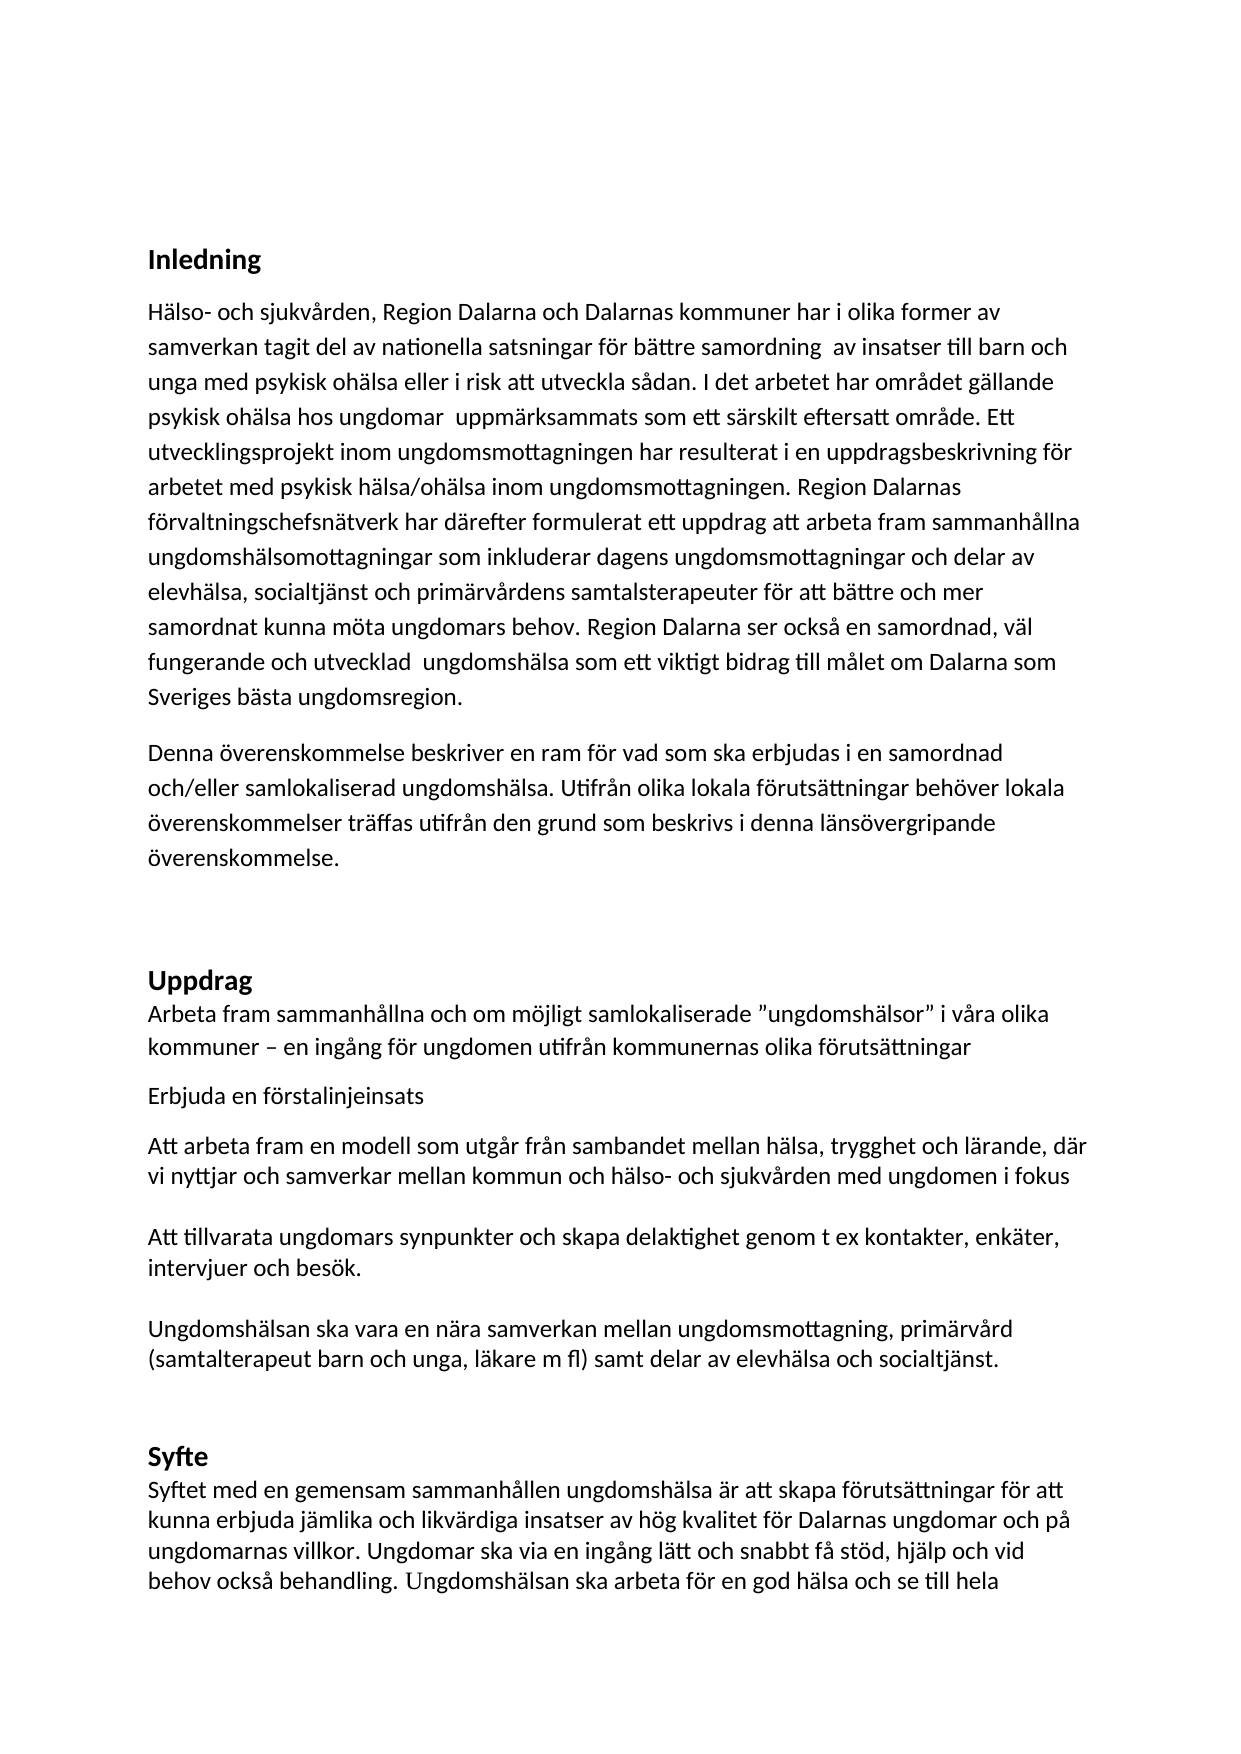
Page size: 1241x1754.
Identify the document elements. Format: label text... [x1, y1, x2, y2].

text Uppdrag [148, 962, 1093, 998]
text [148, 1474, 1093, 1596]
text Erbjuda en förstalinjeinsats [148, 1080, 1093, 1111]
text Arbeta fram sammanhållna och om möjligt samlokaliserade ”ungdomshälsor” i våra olika kommuner – en ingång för ungdomen utifrån kommunernas olika förutsättningar [148, 998, 1093, 1061]
text Att arbeta fram en modell som utgår från sambandet mellan hälsa, trygghet och lärande, där vi nyttjar och samverkar mellan kommun och hälso- och sjukvården med ungdomen i fokus [148, 1130, 1093, 1191]
text Att tillvarata ungdomars synpunkter och skapa delaktighet genom t ex kontakter, enkäter, intervjuer och besök. [148, 1221, 1093, 1282]
text Syfte [148, 1438, 1093, 1474]
text Inledning [148, 241, 1093, 277]
text Hälso- och sjukvården, Region Dalarna och Dalarnas kommuner har i olika former av samverkan tagit del av nationella satsningar för bättre samordning av insatser till barn och unga med psykisk ohälsa eller i risk att utveckla sådan. I det arbetet har området gällande psykisk ohälsa hos ungdomar uppmärksammats som ett särskilt eftersatt område. Ett utvecklingsprojekt inom ungdomsmottagningen har resulterat i en uppdragsbeskrivning för arbetet med psykisk hälsa/ohälsa inom ungdomsmottagningen. Region Dalarnas förvaltningschefsnätverk har därefter formulerat ett uppdrag att arbeta fram sammanhållna ungdomshälsomottagningar som inkluderar dagens ungdomsmottagningar och delar av elevhälsa, socialtjänst och primärvårdens samtalsterapeuter för att bättre och mer samordnat kunna möta ungdomars behov. Region Dalarna ser också en samordnad, väl fungerande och utvecklad ungdomshälsa som ett viktigt bidrag till målet om Dalarna som Sveriges bästa ungdomsregion. [148, 296, 1093, 712]
text Denna överenskommelse beskriver en ram för vad som ska erbjudas i en samordnad och/eller samlokaliserad ungdomshälsa. Utifrån olika lokala förutsättningar behöver lokala överenskommelser träffas utifrån den grund som beskrivs i denna länsövergripande överenskommelse. [148, 737, 1093, 873]
text Ungdomshälsan ska vara en nära samverkan mellan ungdomsmottagning, primärvård (samtalterapeut barn och unga, läkare m fl) samt delar av elevhälsa och socialtjänst. [148, 1313, 1093, 1374]
